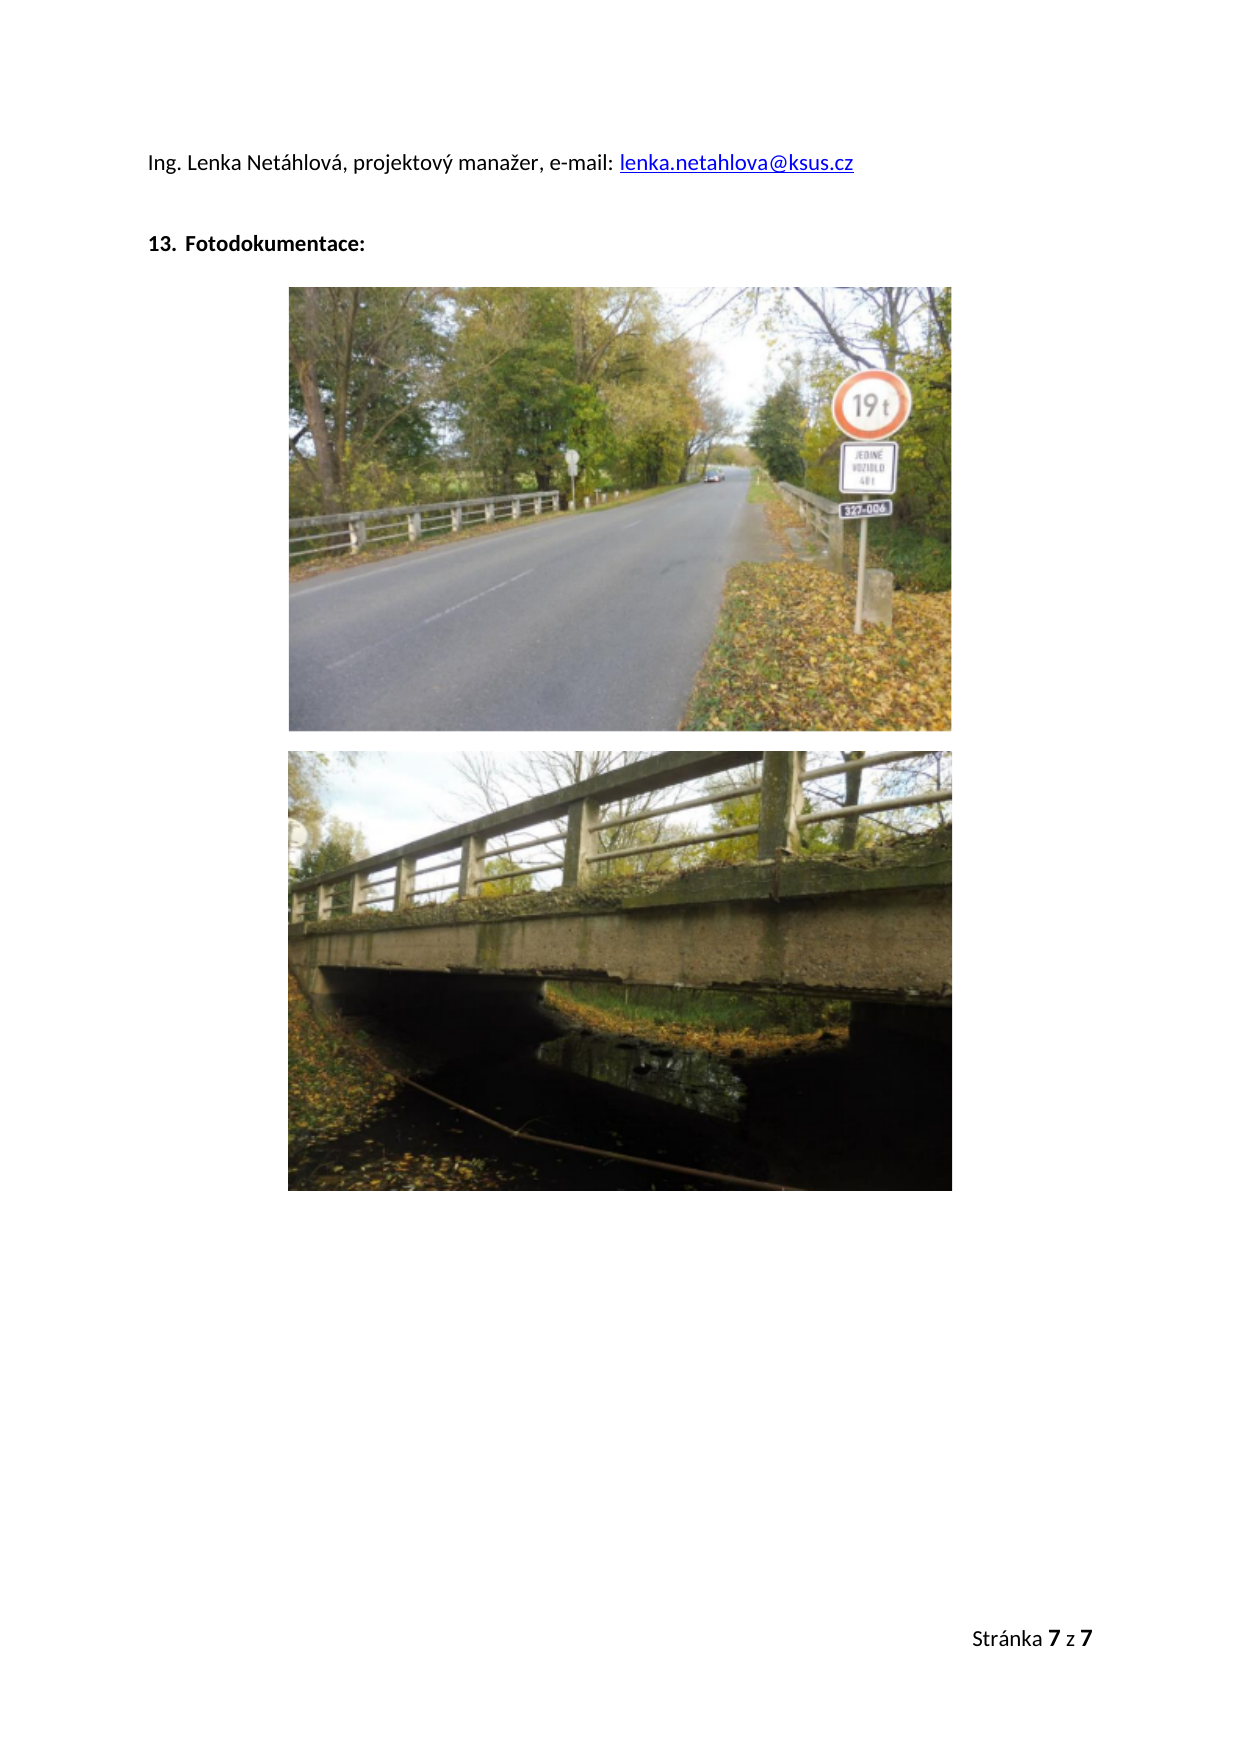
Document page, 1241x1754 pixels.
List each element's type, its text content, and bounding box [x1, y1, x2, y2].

text Ing. Lenka Netáhlová, projektový manažer, e-mail: lenka.netahlova@ksus.cz [148, 148, 1093, 176]
subtitle Fotodokumentace: [148, 229, 1093, 257]
